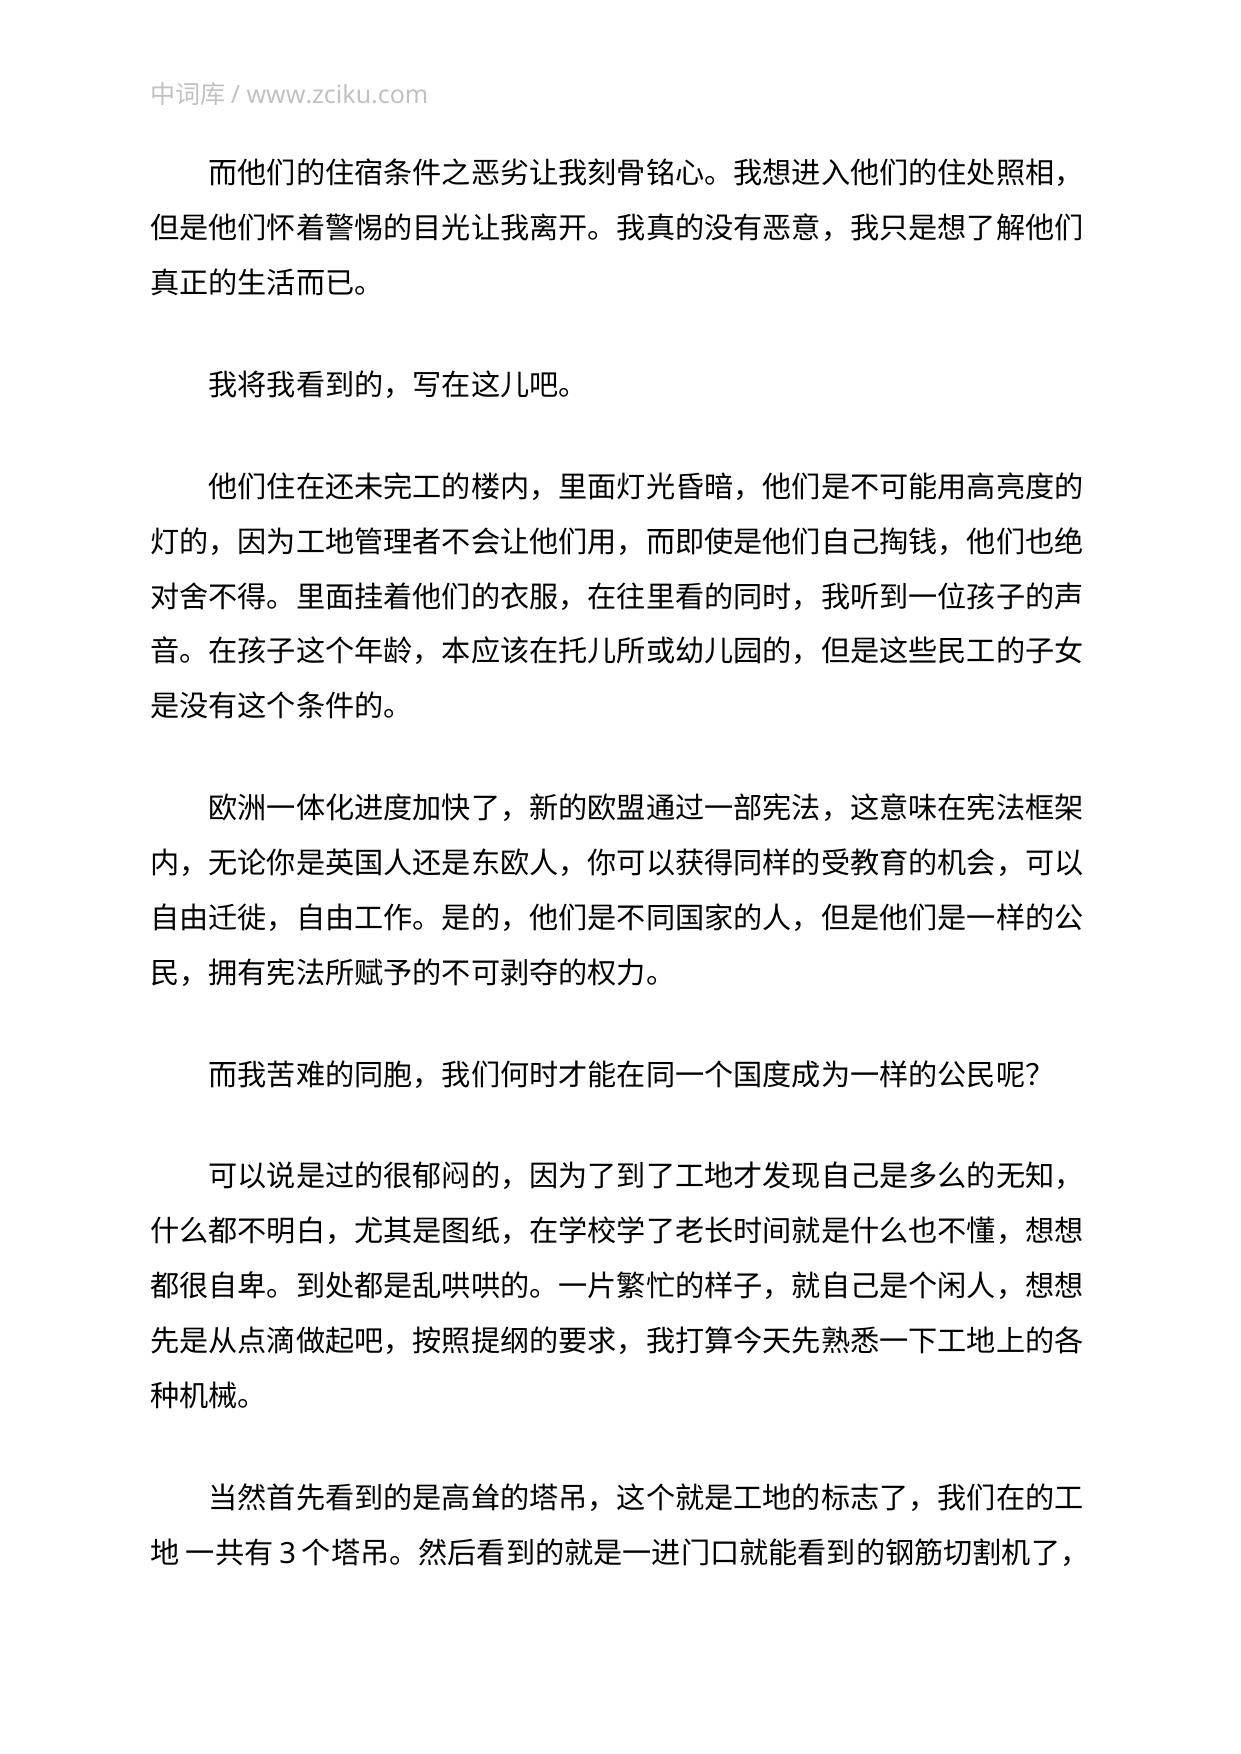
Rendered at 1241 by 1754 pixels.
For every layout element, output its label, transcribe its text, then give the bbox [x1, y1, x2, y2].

text 我将我看到的，写在这儿吧。 [150, 362, 1090, 404]
text 而我苦难的同胞，我们何时才能在同一个国度成为一样的公民呢？ [150, 1051, 1090, 1093]
text 他们住在还未完工的楼内，里面灯光昏暗，他们是不可能用高亮度的灯的，因为工地管理者不会让他们用，而即使是他们自己掏钱，他们也绝对舍不得。里面挂着他们的衣服，在往里看的同时，我听到一位孩子的声音。在孩子这个年龄，本应该在托儿所或幼儿园的，但是这些民工的子女是没有这个条件的。 [150, 463, 1090, 725]
text 可以说是过的很郁闷的，因为了到了工地才发现自己是多么的无知，什么都不明白，尤其是图纸，在学校学了老长时间就是什么也不懂，想想都很自卑。到处都是乱哄哄的。一片繁忙的样子，就自己是个闲人，想想先是从点滴做起吧，按照提纲的要求，我打算今天先熟悉一下工地上的各种机械。 [150, 1153, 1090, 1415]
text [150, 1474, 1090, 1572]
text 欧洲一体化进度加快了，新的欧盟通过一部宪法，这意味在宪法框架内，无论你是英国人还是东欧人，你可以获得同样的受教育的机会，可以自由迁徙，自由工作。是的，他们是不同国家的人，但是他们是一样的公民，拥有宪法所赋予的不可剥夺的权力。 [150, 785, 1090, 992]
text 而他们的住宿条件之恶劣让我刻骨铭心。我想进入他们的住处照相，但是他们怀着警惕的目光让我离开。我真的没有恶意，我只是想了解他们真正的生活而已。 [150, 150, 1090, 302]
